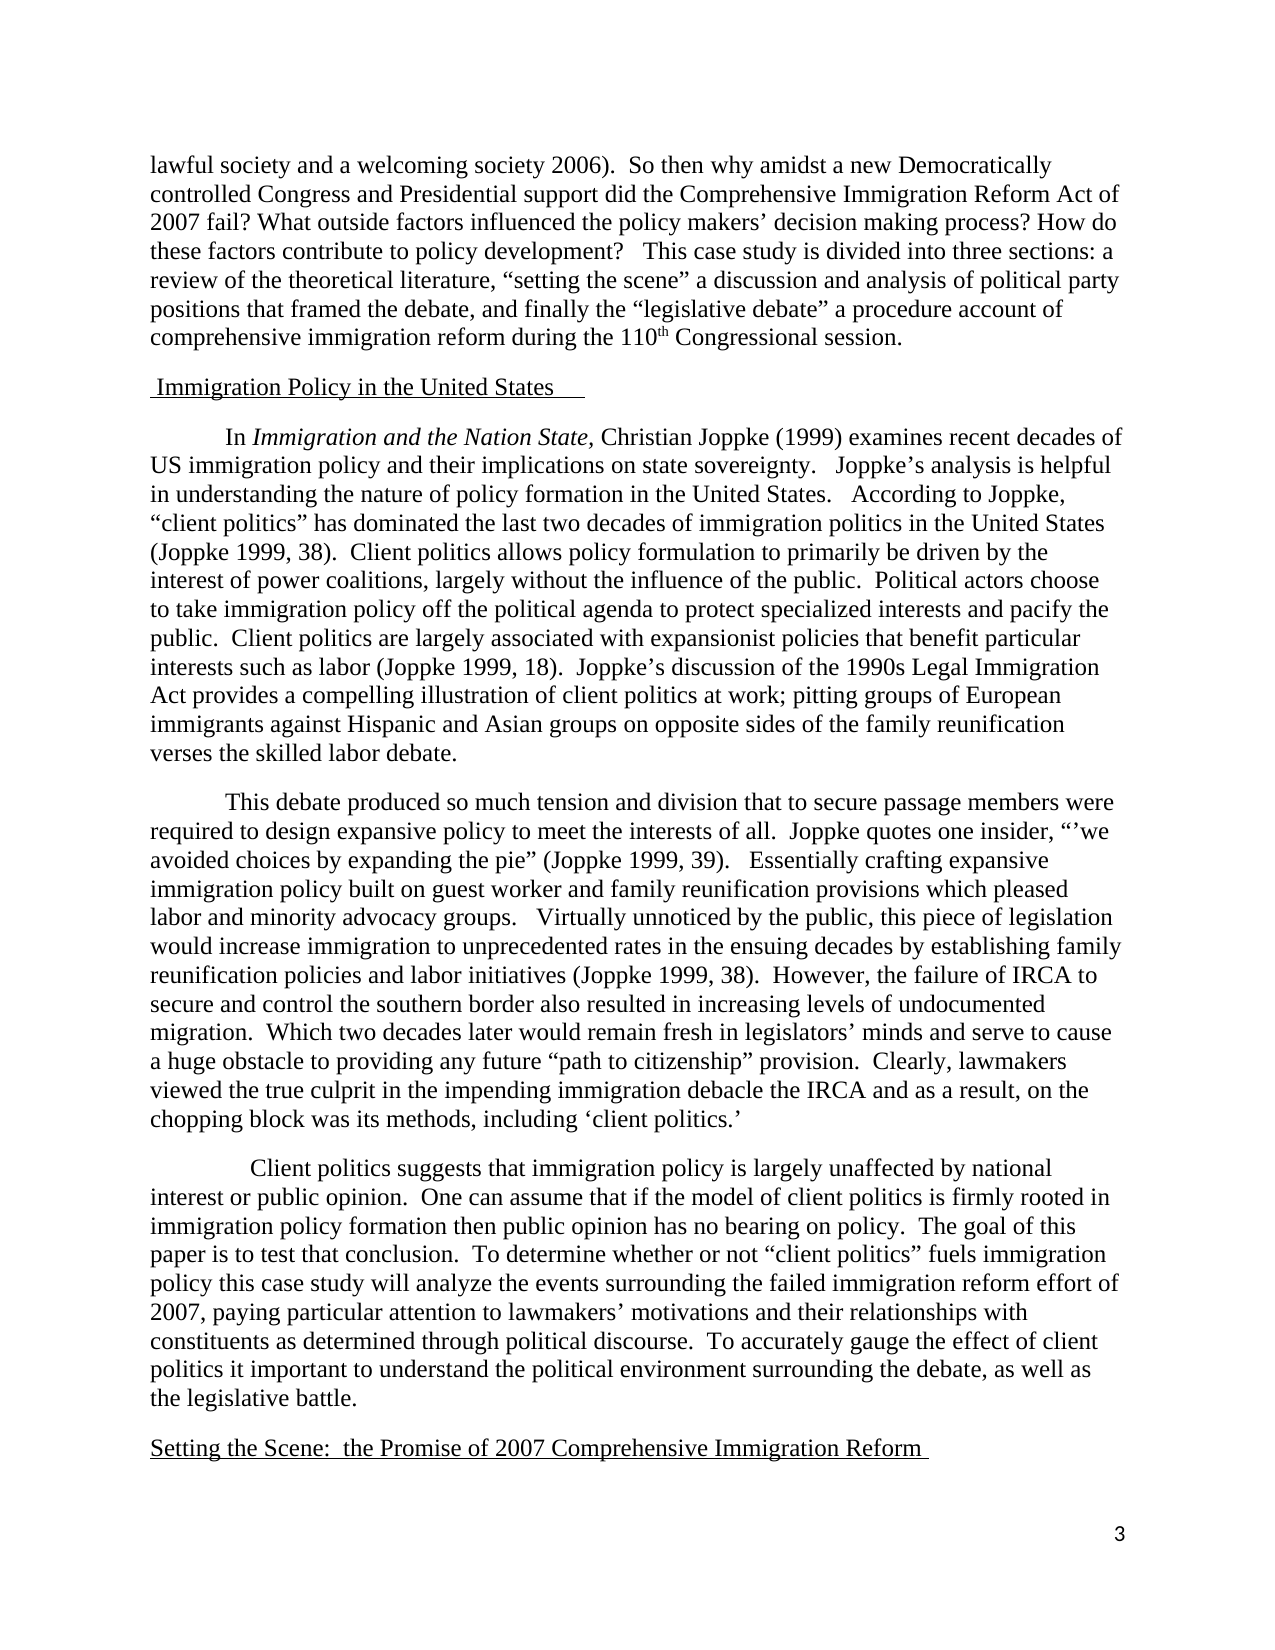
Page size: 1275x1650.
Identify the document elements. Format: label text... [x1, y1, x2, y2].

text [150, 150, 1125, 351]
text Immigration Policy in the United States [150, 372, 1125, 401]
text Setting the Scene: the Promise of 2007 Comprehensive Immigration Reform [150, 1433, 1125, 1462]
text In Immigration and the Nation State, Christian Joppke (1999) examines recent decades of US immigration policy and their implications on state sovereignty. Joppke’s analysis is helpful in understanding the nature of policy formation in the United States. According to Joppke, “client politics” has dominated the last two decades of immigration politics in the United States (Joppke 1999, 38). Client politics allows policy formulation to primarily be driven by the interest of power coalitions, largely without the influence of the public. Political actors choose to take immigration policy off the political agenda to protect specialized interests and pacify the public. Client politics are largely associated with expansionist policies that benefit particular interests such as labor (Joppke 1999, 18). Joppke’s discussion of the 1990s Legal Immigration Act provides a compelling illustration of client politics at work; pitting groups of European immigrants against Hispanic and Asian groups on opposite sides of the family reunification verses the skilled labor debate. [150, 422, 1125, 767]
text Client politics suggests that immigration policy is largely unaffected by national interest or public opinion. One can assume that if the model of client politics is firmly rooted in immigration policy formation then public opinion has no bearing on policy. The goal of this paper is to test that conclusion. To determine whether or not “client politics” fuels immigration policy this case study will analyze the events surrounding the failed immigration reform effort of 2007, paying particular attention to lawmakers’ motivations and their relationships with constituents as determined through political discourse. To accurately gauge the effect of client politics it important to understand the political environment surrounding the debate, as well as the legislative battle. [150, 1153, 1125, 1412]
text This debate produced so much tension and division that to secure passage members were required to design expansive policy to meet the interests of all. Joppke quotes one insider, “’we avoided choices by expanding the pie” (Joppke 1999, 39). Essentially crafting expansive immigration policy built on guest worker and family reunification provisions which pleased labor and minority advocacy groups. Virtually unnoticed by the public, this piece of legislation would increase immigration to unprecedented rates in the ensuing decades by establishing family reunification policies and labor initiatives (Joppke 1999, 38). However, the failure of IRCA to secure and control the southern border also resulted in increasing levels of undocumented migration. Which two decades later would remain fresh in legislators’ minds and serve to cause a huge obstacle to providing any future “path to citizenship” provision. Clearly, lawmakers viewed the true culprit in the impending immigration debacle the IRCA and as a result, on the chopping block was its methods, including ‘client politics.’ [150, 787, 1125, 1132]
